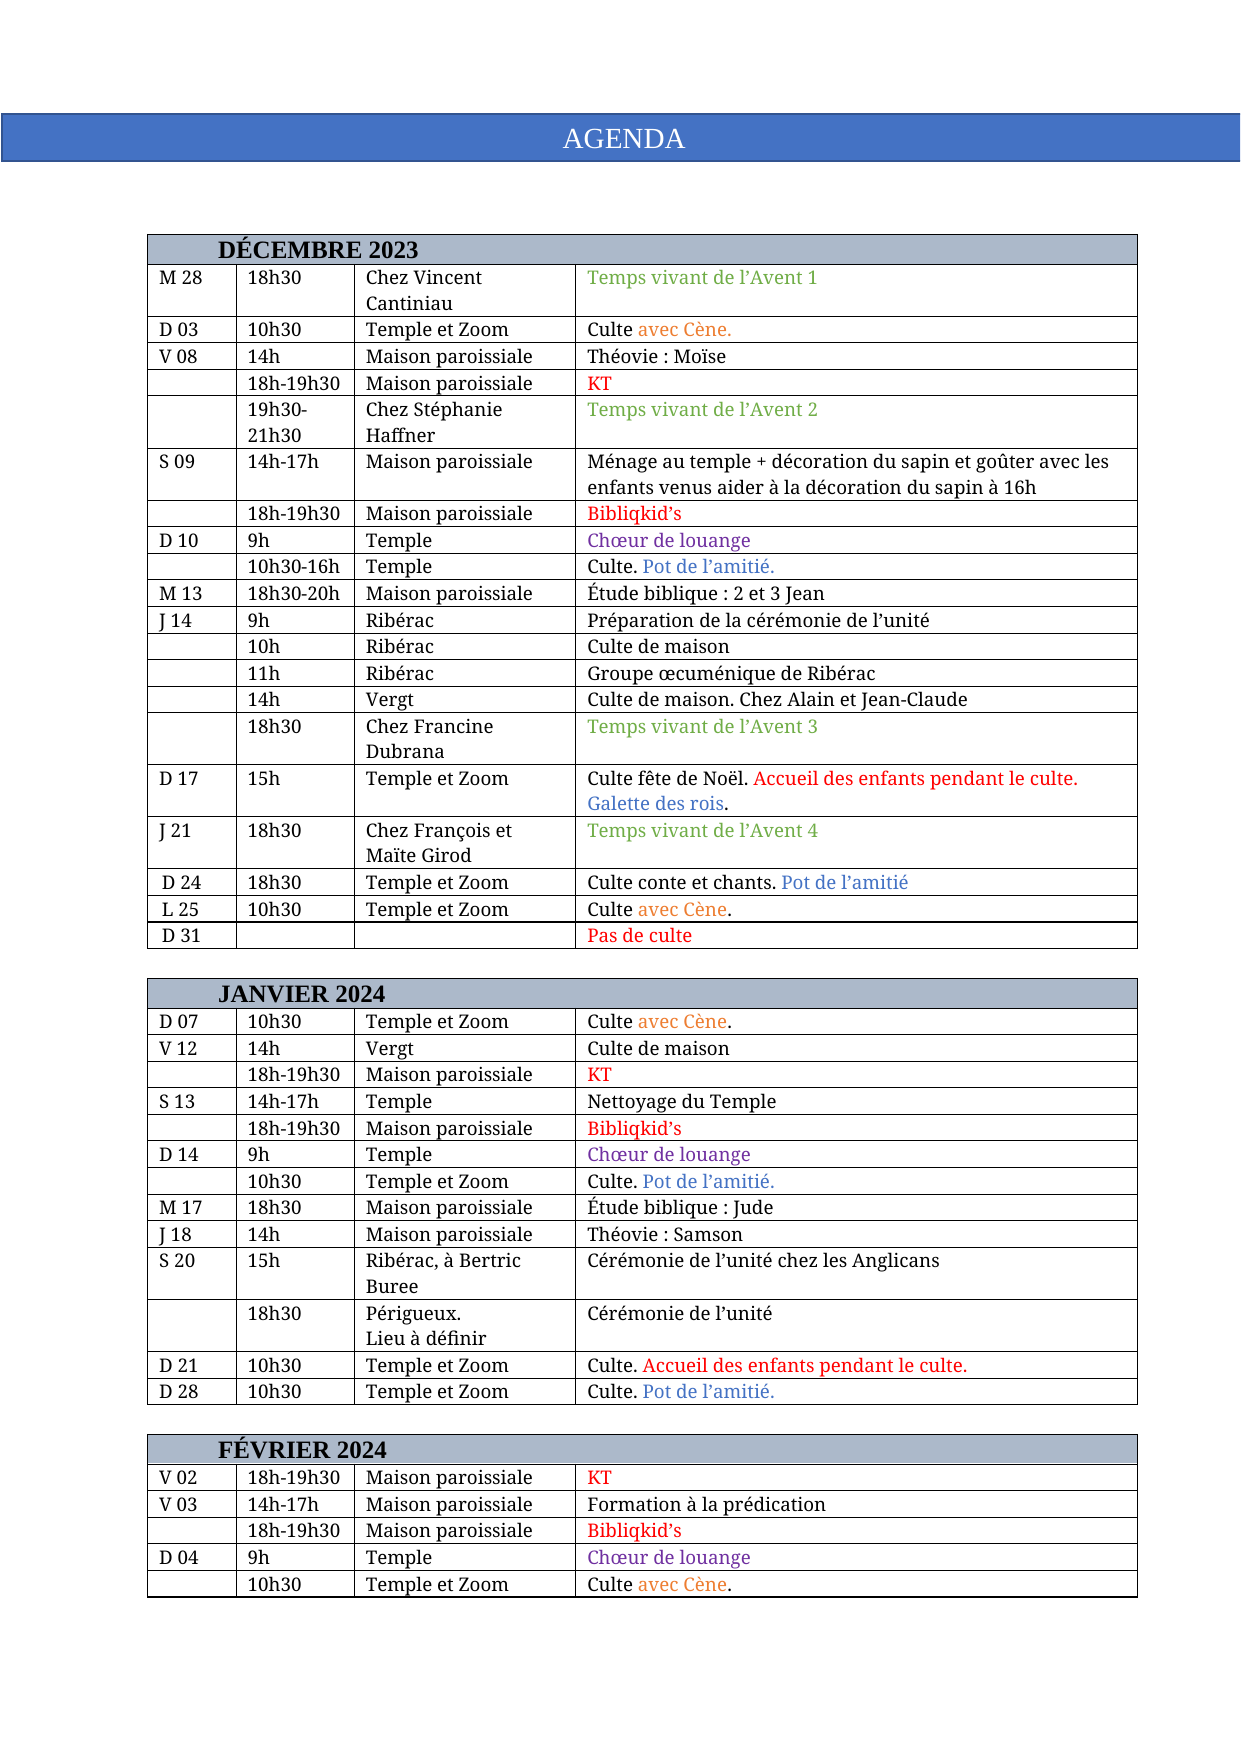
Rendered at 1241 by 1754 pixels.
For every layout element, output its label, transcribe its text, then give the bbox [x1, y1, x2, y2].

table_cell [148, 660, 236, 686]
table_cell Maison paroissiale [355, 1115, 575, 1140]
table_cell [148, 1518, 236, 1543]
table_cell 19h30-21h30 [237, 396, 354, 447]
table_cell Chez François et Maïte Girod [355, 817, 575, 868]
table_header JANVIER 2024 [148, 979, 1137, 1008]
table_cell KT [576, 1465, 1137, 1490]
table_cell V 12 [148, 1035, 236, 1061]
table_cell Culte de maison [576, 1035, 1137, 1061]
table_cell Temps vivant de l’Avent 3 [576, 713, 1137, 764]
table_cell Maison paroissiale [355, 449, 575, 499]
table_cell [148, 1062, 236, 1087]
table_cell Culte conte et chants. Pot de l’amitié [576, 869, 1137, 895]
table_cell Maison paroissiale [355, 501, 575, 526]
table_cell 10h30 [237, 1571, 354, 1596]
table_cell Bibliqkid’s [576, 501, 1137, 526]
table_cell [148, 687, 236, 712]
table_cell 14h-17h [237, 449, 354, 499]
table_cell 18h-19h30 [237, 1062, 354, 1087]
table_cell 15h [237, 1248, 354, 1299]
table_cell Ribérac, à Bertric Buree [355, 1248, 575, 1299]
table_cell V 08 [148, 343, 236, 369]
table_cell 18h-19h30 [237, 1115, 354, 1140]
table_cell 14h-17h [237, 1088, 354, 1114]
table_cell D 21 [148, 1352, 236, 1377]
table_cell Théovie : Samson [576, 1221, 1137, 1247]
table_cell D 31 [148, 923, 236, 948]
table_cell Culte avec Cène. [576, 1009, 1137, 1034]
table_cell 10h30-16h [237, 554, 354, 579]
table_cell Temple et Zoom [355, 1009, 575, 1034]
table_cell Temple [355, 1544, 575, 1570]
table_cell 18h30 [237, 713, 354, 764]
table_cell Maison paroissiale [355, 1518, 575, 1543]
table_cell 18h-19h30 [237, 370, 354, 395]
table_cell 9h [237, 1544, 354, 1570]
table_cell Temps vivant de l’Avent 4 [576, 817, 1137, 868]
table_cell Temple et Zoom [355, 1571, 575, 1596]
table_cell Culte. Accueil des enfants pendant le culte. [576, 1352, 1137, 1377]
table_cell Cérémonie de l’unité chez les Anglicans [576, 1248, 1137, 1299]
table_cell M 28 [148, 265, 236, 316]
table_cell Ribérac [355, 634, 575, 659]
table_cell Vergt [355, 1035, 575, 1061]
table_cell KT [576, 370, 1137, 395]
table_cell Préparation de la cérémonie de l’unité [576, 607, 1137, 632]
table_cell Culte de maison [576, 634, 1137, 659]
table_cell Chœur de louange [576, 527, 1137, 553]
table_cell [148, 713, 236, 764]
table_cell 10h30 [237, 896, 354, 921]
table_cell Temple [355, 527, 575, 553]
table_cell Groupe œcuménique de Ribérac [576, 660, 1137, 686]
table_cell Culte. Pot de l’amitié. [576, 1168, 1137, 1193]
table_cell Culte de maison. Chez Alain et Jean-Claude [576, 687, 1137, 712]
table_cell 14h [237, 343, 354, 369]
table_header DÉCEMBRE 2023 [148, 235, 1137, 264]
table_cell Pas de culte [576, 923, 1137, 948]
table_cell Culte avec Cène. [576, 896, 1137, 921]
table_cell J 21 [148, 817, 236, 868]
table_cell [148, 1300, 236, 1351]
table_cell Chez Stéphanie Haffner [355, 396, 575, 447]
table_cell [148, 554, 236, 579]
table_cell 14h [237, 1035, 354, 1061]
table_cell Culte. Pot de l’amitié. [576, 554, 1137, 579]
table_cell V 03 [148, 1491, 236, 1517]
table_cell J 14 [148, 607, 236, 632]
table_cell 18h-19h30 [237, 1518, 354, 1543]
table_cell M 13 [148, 580, 236, 606]
table_cell 18h30 [237, 1300, 354, 1351]
table_cell Ribérac [355, 660, 575, 686]
table_cell Temple et Zoom [355, 869, 575, 895]
table_cell Chez Francine Dubrana [355, 713, 575, 764]
table_cell Maison paroissiale [355, 1062, 575, 1087]
table_cell Chœur de louange [576, 1141, 1137, 1167]
table_cell Culte. Pot de l’amitié. [576, 1379, 1137, 1404]
table_cell Étude biblique : 2 et 3 Jean [576, 580, 1137, 606]
table_cell Temple et Zoom [355, 1379, 575, 1404]
table_cell D 14 [148, 1141, 236, 1167]
table_cell L 25 [148, 896, 236, 921]
table_cell Temple et Zoom [355, 896, 575, 921]
table_cell Maison paroissiale [355, 580, 575, 606]
table_cell [148, 634, 236, 659]
table_cell Maison paroissiale [355, 1195, 575, 1220]
table_cell 10h30 [237, 1168, 354, 1193]
table_cell 18h30-20h [237, 580, 354, 606]
table_cell [355, 923, 575, 948]
table_cell [148, 370, 236, 395]
table_cell Maison paroissiale [355, 1465, 575, 1490]
table_cell 14h [237, 1221, 354, 1247]
table_cell 18h30 [237, 265, 354, 316]
table_cell Maison paroissiale [355, 1221, 575, 1247]
table_cell Chez Vincent Cantiniau [355, 265, 575, 316]
table_cell 15h [237, 765, 354, 816]
table_cell 11h [237, 660, 354, 686]
table_cell [148, 501, 236, 526]
table_cell 10h30 [237, 1379, 354, 1404]
table_cell 14h [237, 687, 354, 712]
table_cell 18h-19h30 [237, 1465, 354, 1490]
table_cell Bibliqkid’s [576, 1115, 1137, 1140]
table_cell Culte avec Cène. [576, 1571, 1137, 1596]
table_cell Temple et Zoom [355, 765, 575, 816]
table_cell [148, 1168, 236, 1193]
table_cell D 17 [148, 765, 236, 816]
table_cell Nettoyage du Temple [576, 1088, 1137, 1114]
table_cell [237, 923, 354, 948]
table_cell Cérémonie de l’unité [576, 1300, 1137, 1351]
table_cell Périgueux. Lieu à définir [355, 1300, 575, 1351]
table_cell 18h-19h30 [237, 501, 354, 526]
table_cell Étude biblique : Jude [576, 1195, 1137, 1220]
table_cell S 09 [148, 449, 236, 499]
table_cell V 02 [148, 1465, 236, 1490]
table_cell 9h [237, 527, 354, 553]
table_cell [148, 1571, 236, 1596]
table_cell Ménage au temple + décoration du sapin et goûter avec les enfants venus aider à la décoration du sapin à 16h [576, 449, 1137, 499]
table_cell Temps vivant de l’Avent 1 [576, 265, 1137, 316]
table_cell Maison paroissiale [355, 343, 575, 369]
table_cell 18h30 [237, 1195, 354, 1220]
table_cell [148, 396, 236, 447]
table_cell Temple [355, 554, 575, 579]
table_cell Temple et Zoom [355, 1352, 575, 1377]
table_cell 10h [237, 634, 354, 659]
table_cell S 13 [148, 1088, 236, 1114]
table_cell Temple [355, 1088, 575, 1114]
table_cell 10h30 [237, 1352, 354, 1377]
table_cell Théovie : Moïse [576, 343, 1137, 369]
table_cell 18h30 [237, 817, 354, 868]
table_cell D 04 [148, 1544, 236, 1570]
table_cell Temple [355, 1141, 575, 1167]
table_cell D 28 [148, 1379, 236, 1404]
table_cell Culte avec Cène. [576, 317, 1137, 342]
table_cell Formation à la prédication [576, 1491, 1137, 1517]
table_cell D 10 [148, 527, 236, 553]
table_cell Temps vivant de l’Avent 2 [576, 396, 1137, 447]
table_cell 18h30 [237, 869, 354, 895]
table_cell Vergt [355, 687, 575, 712]
table_cell 9h [237, 1141, 354, 1167]
table_cell S 20 [148, 1248, 236, 1299]
table_cell KT [576, 1062, 1137, 1087]
table_cell D 03 [148, 317, 236, 342]
table_cell D 07 [148, 1009, 236, 1034]
table_cell M 17 [148, 1195, 236, 1220]
table_cell 9h [237, 607, 354, 632]
table_cell Bibliqkid’s [576, 1518, 1137, 1543]
table_cell Temple et Zoom [355, 317, 575, 342]
table_cell Temple et Zoom [355, 1168, 575, 1193]
table_header FÉVRIER 2024 [148, 1435, 1137, 1463]
table_cell 10h30 [237, 317, 354, 342]
table_cell J 18 [148, 1221, 236, 1247]
table_cell [148, 1115, 236, 1140]
table_cell D 24 [148, 869, 236, 895]
table_cell Maison paroissiale [355, 370, 575, 395]
table_cell Chœur de louange [576, 1544, 1137, 1570]
table_cell 10h30 [237, 1009, 354, 1034]
table_cell 14h-17h [237, 1491, 354, 1517]
table_cell Maison paroissiale [355, 1491, 575, 1517]
table_cell Ribérac [355, 607, 575, 632]
table_cell Culte fête de Noël. Accueil des enfants pendant le culte. Galette des rois. [576, 765, 1137, 816]
